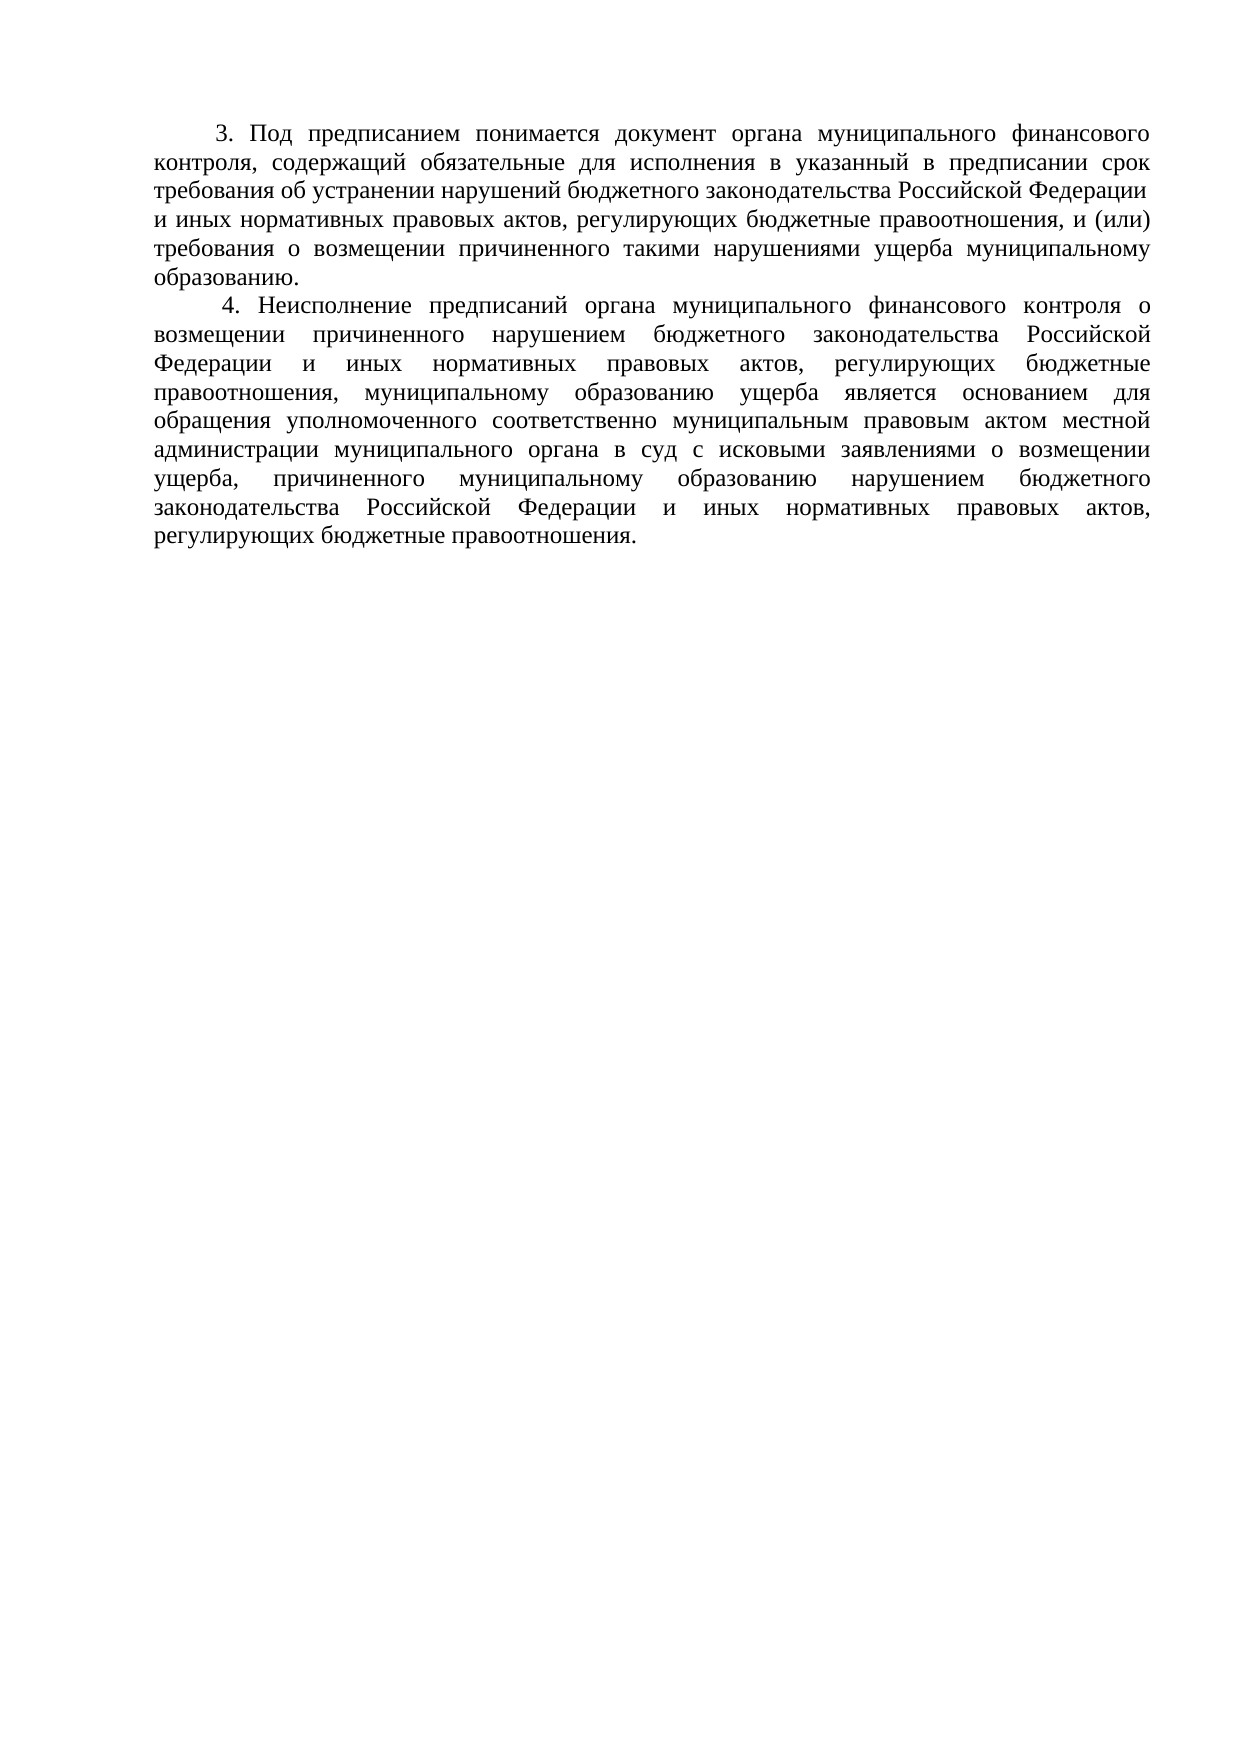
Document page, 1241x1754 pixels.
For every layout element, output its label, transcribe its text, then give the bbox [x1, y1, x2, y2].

text 4. Неисполнение предписаний органа муниципального финансового контроля о возмещении причиненного нарушением бюджетного законодательства Российской Федерации и иных нормативных правовых актов, регулирующих бюджетные правоотношения, муниципальному образованию ущерба является основанием для обращения уполномоченного соответственно муниципальным правовым актом местной администрации муниципального органа в суд с исковыми заявлениями о возмещении ущерба, причиненного муниципальному образованию нарушением бюджетного законодательства Российской Федерации и иных нормативных правовых актов, регулирующих бюджетные правоотношения. [153, 291, 1152, 549]
text и иных нормативных правовых актов, регулирующих бюджетные правоотношения, и (или) требования о возмещении причиненного такими нарушениями ущерба муниципальному образованию. [153, 204, 1152, 291]
text 3. Под предписанием понимается документ органа муниципального финансового контроля, содержащий обязательные для исполнения в указанный в предписании срок требования об устранении нарушений бюджетного законодательства Российской Федерации [153, 118, 1152, 204]
